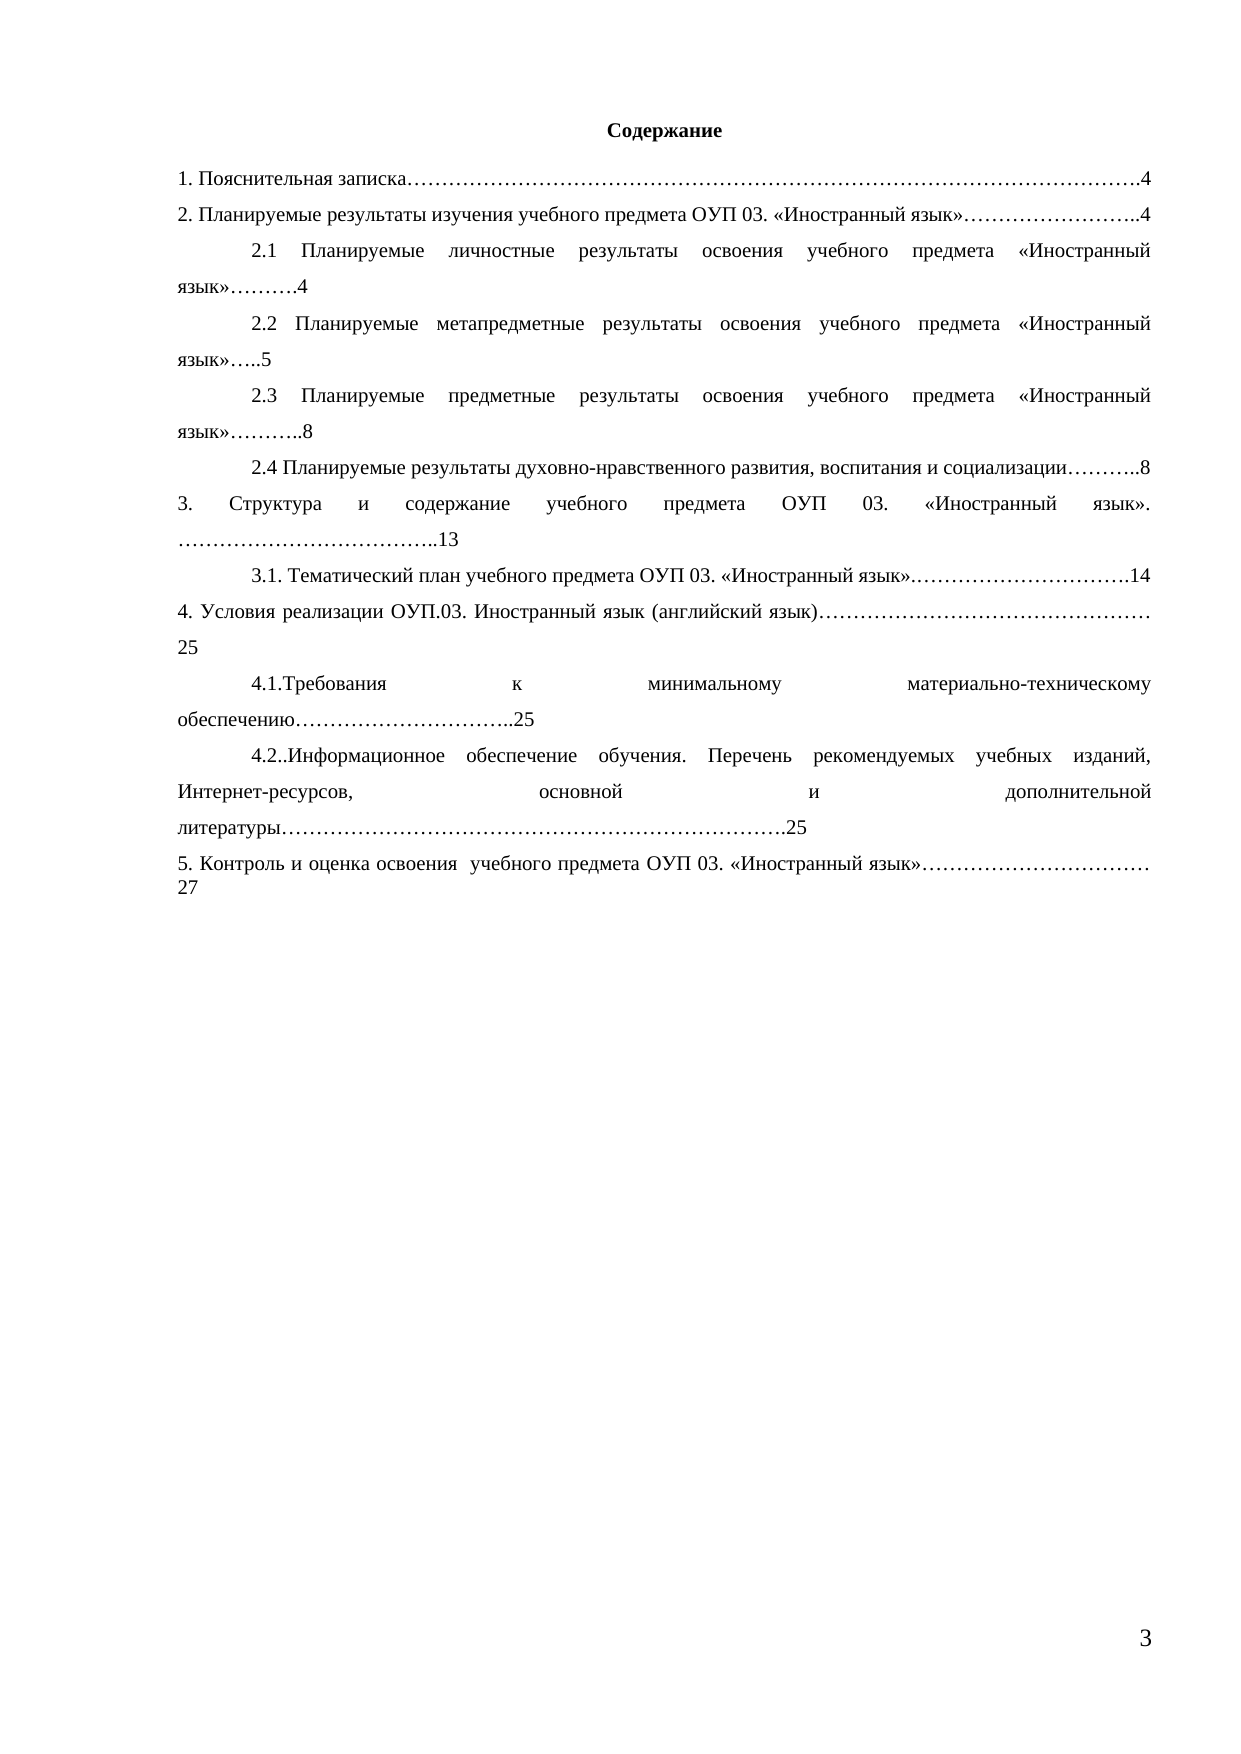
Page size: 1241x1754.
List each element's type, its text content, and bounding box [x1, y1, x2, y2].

text 4.2..Информационное обеспечение обучения. Перечень рекомендуемых учебных изданий, Интернет-ресурсов, основной и дополнительной литературы……………………………………………………………….25 [177, 743, 1152, 839]
text 3. Структура и содержание учебного предмета ОУП 03. «Иностранный язык».………………………………..13 [177, 491, 1152, 551]
text 5. Контроль и оценка освоения учебного предмета ОУП 03. «Иностранный язык»……………………………27 [177, 851, 1152, 899]
text 4.1.Требования к минимальному материально-техническому обеспечению…………………………..25 [177, 671, 1152, 731]
text 3.1. Тематический план учебного предмета ОУП 03. «Иностранный язык».………………………….14 [177, 563, 1152, 587]
text 2.2 Планируемые метапредметные результаты освоения учебного предмета «Иностранный язык»…..5 [177, 310, 1152, 371]
text 2.1 Планируемые личностные результаты освоения учебного предмета «Иностранный язык»……….4 [177, 238, 1152, 298]
text 2.4 Планируемые результаты духовно-нравственного развития, воспитания и социализации………..8 [177, 454, 1152, 479]
text 2. Планируемые результаты изучения учебного предмета ОУП 03. «Иностранный язык»……………………..4 [177, 202, 1152, 226]
text 2.3 Планируемые предметные результаты освоения учебного предмета «Иностранный язык»………..8 [177, 382, 1152, 443]
text Содержание [177, 118, 1152, 142]
text 4. Условия реализации ОУП.03. Иностранный язык (английский язык)…………………………………………25 [177, 599, 1152, 659]
text 1. Пояснительная записка…………………………………………………………………………………………….4 [177, 166, 1152, 190]
